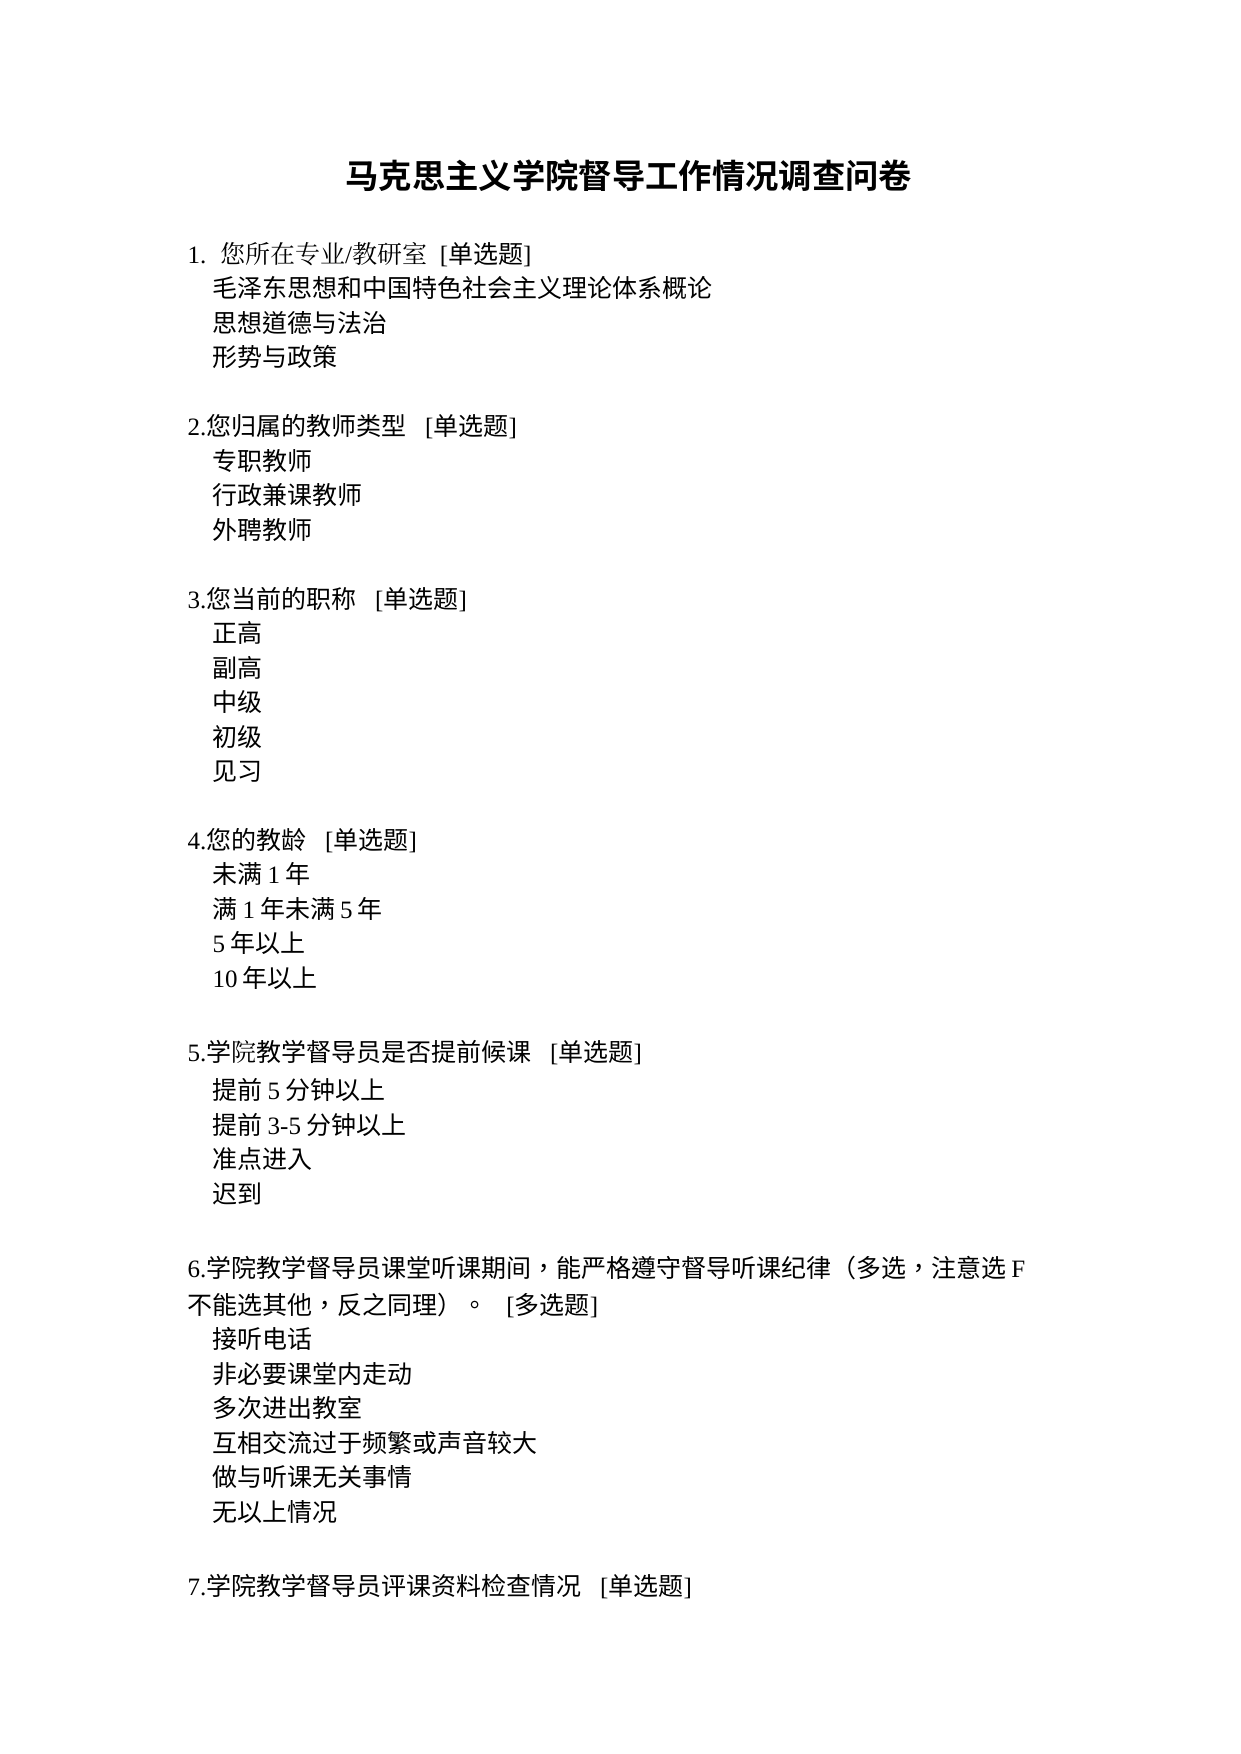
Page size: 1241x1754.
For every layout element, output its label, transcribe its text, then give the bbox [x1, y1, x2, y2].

list 正高 [187, 619, 1053, 648]
list 多次进出教室 [187, 1394, 1053, 1423]
list 思想道德与法治 [187, 309, 1053, 338]
list 做与听课无关事情 [187, 1463, 1053, 1492]
list 中级 [187, 688, 1053, 717]
list 无以上情况 [187, 1498, 1053, 1526]
list 满1年未满5年 [187, 895, 1053, 924]
list 准点进入 [187, 1145, 1053, 1174]
list 迟到 [187, 1180, 1053, 1208]
list 3.您当前的职称 [单选题] [187, 585, 1053, 613]
list 副高 [187, 654, 1053, 682]
list 5.学院教学督导员是否提前候课 [单选题] [187, 1033, 1053, 1069]
list 5年以上 [187, 929, 1053, 958]
list 6.学院教学督导员课堂听课期间，能严格遵守督导听课纪律（多选，注意选F不能选其他，反之同理）。 [多选题] [187, 1249, 1053, 1319]
list 形势与政策 [187, 343, 1053, 372]
list 未满1年 [187, 861, 1053, 889]
list 毛泽东思想和中国特色社会主义理论体系概论 [187, 274, 1053, 303]
list 7.学院教学督导员评课资料检查情况 [单选题] [187, 1567, 1053, 1603]
text 马克思主义学院督导工作情况调查问卷 [187, 150, 1053, 198]
list 提前5分钟以上 [187, 1076, 1053, 1105]
list 接听电话 [187, 1325, 1053, 1354]
list 外聘教师 [187, 516, 1053, 544]
list 见习 [187, 757, 1053, 786]
list 提前3-5分钟以上 [187, 1111, 1053, 1139]
list 您所在专业/教研室 [单选题] [187, 240, 1053, 269]
list 4.您的教龄 [单选题] [187, 826, 1053, 855]
list 非必要课堂内走动 [187, 1360, 1053, 1388]
list 专职教师 [187, 447, 1053, 476]
list 10年以上 [187, 964, 1053, 993]
list 初级 [187, 723, 1053, 751]
list 互相交流过于频繁或声音较大 [187, 1429, 1053, 1457]
list 2.您归属的教师类型 [单选题] [187, 412, 1053, 441]
list 行政兼课教师 [187, 481, 1053, 510]
